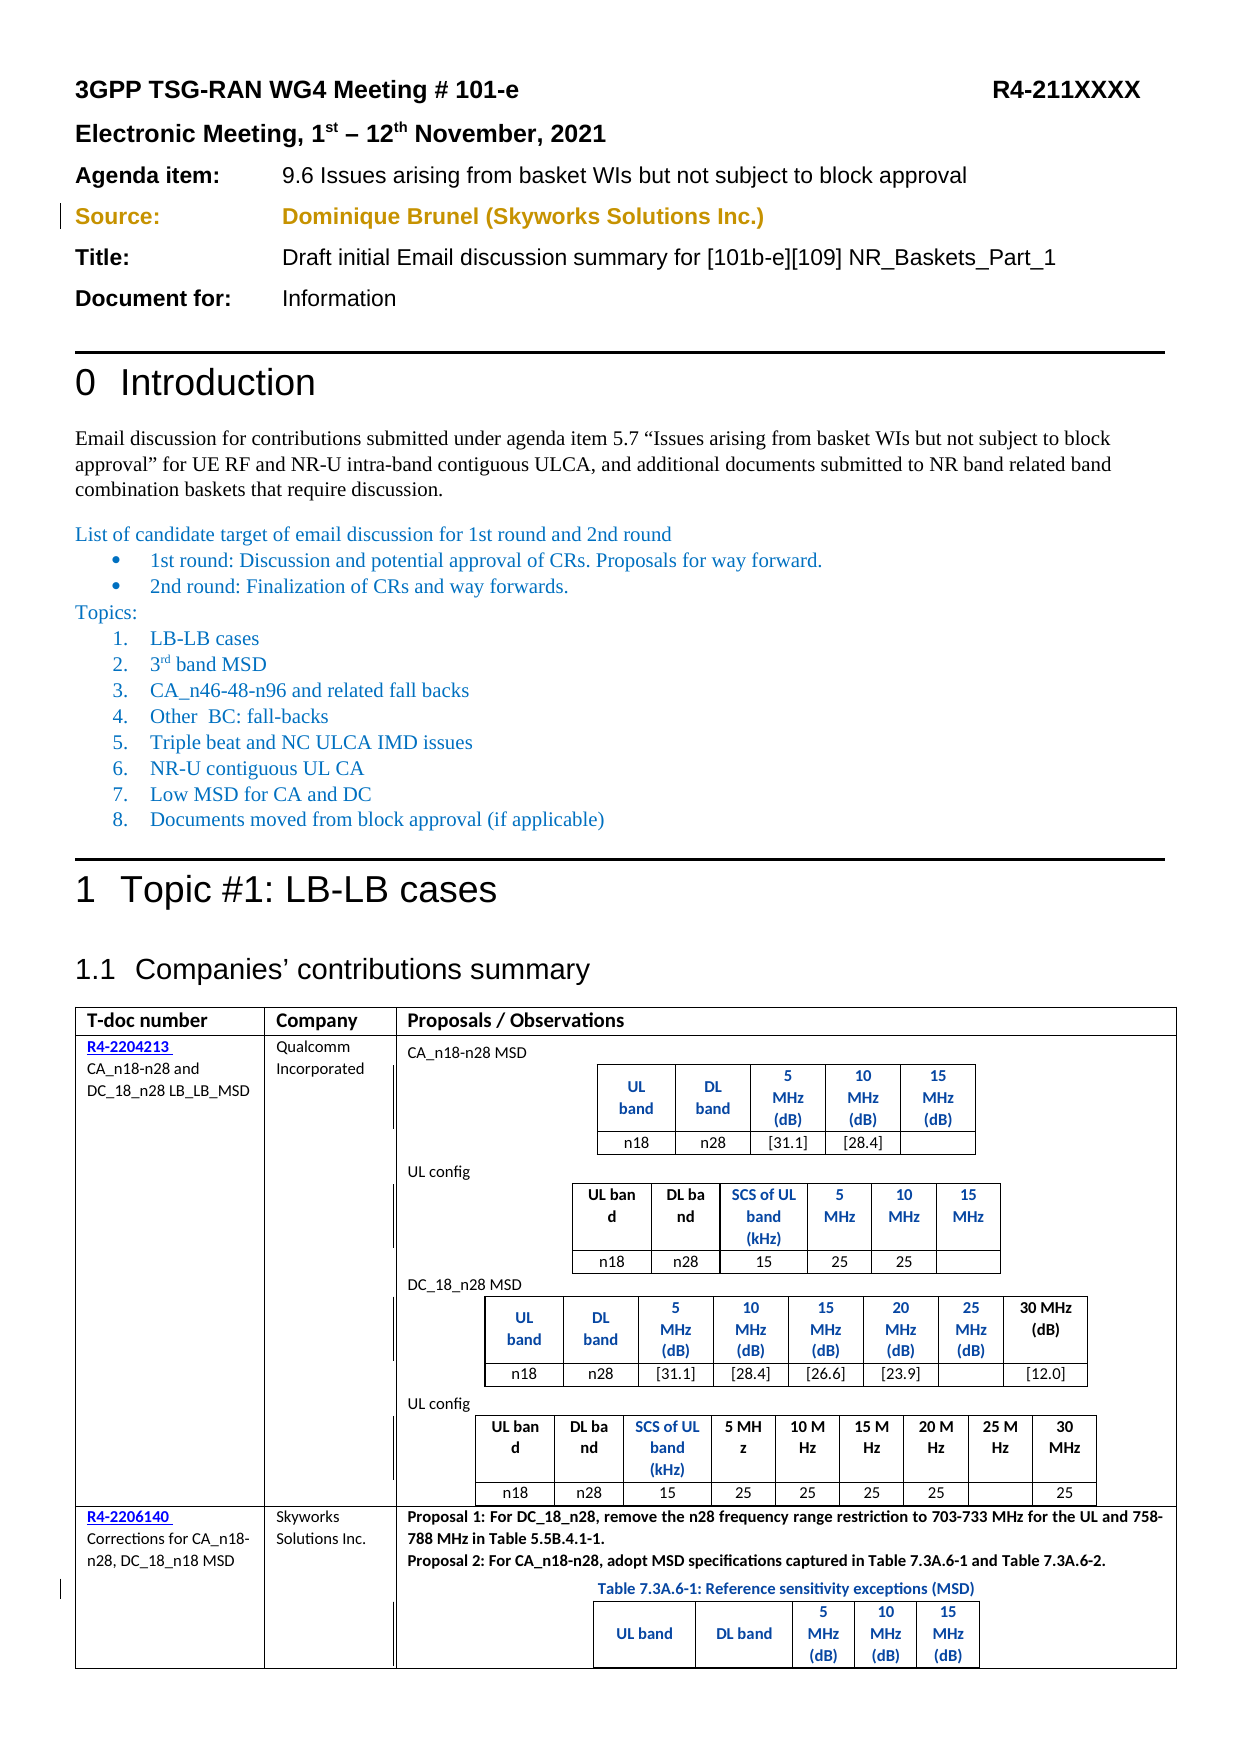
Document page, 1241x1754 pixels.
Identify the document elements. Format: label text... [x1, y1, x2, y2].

text 3GPP TSG-RAN WG4 Meeting # 101-e R4-211XXXX [75, 75, 1165, 104]
text Electronic Meeting, 1st – 12th November, 2021 [75, 118, 1165, 147]
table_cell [397, 1507, 1176, 1668]
table_cell Qualcomm Incorporated [265, 1036, 396, 1506]
list 1st round: Discussion and potential approval of CRs. Proposals for way forward. [112, 548, 1165, 572]
table_header Company [265, 1008, 396, 1035]
text Title: Draft initial Email discussion summary for [101b-e][109] NR_Baskets_Part_1 [75, 244, 1165, 270]
table_cell CA_n18-n28 MSD UL config DC_18_n28 MSD UL config [397, 1036, 1176, 1506]
list LB-LB cases [112, 626, 1165, 650]
text List of candidate target of email discussion for 1st round and 2nd round [75, 522, 1165, 546]
subtitle Companies’ contributions summary [75, 952, 1165, 985]
list CA_n46-48-n96 and related fall backs [112, 678, 1165, 702]
text Email discussion for contributions submitted under agenda item 5.7 “Issues arising from basket WIs but not subject to block approval” for UE RF and NR-U intra-band contiguous ULCA, and additional documents submitted to NR band related band combination baskets that require discussion. [75, 426, 1165, 501]
list Other BC: fall-backs [112, 704, 1165, 728]
table_cell R4-2204213 CA_n18-n28 and DC_18_n28 LB_LB_MSD [76, 1036, 264, 1506]
list 2nd round: Finalization of CRs and way forwards. [112, 574, 1165, 598]
list Triple beat and NC ULCA IMD issues [112, 729, 1165, 754]
subtitle Topic #1: LB-LB cases [75, 861, 1165, 911]
text Document for: Information [75, 285, 1165, 311]
text Agenda item: 9.6 Issues arising from basket WIs but not subject to block approval [75, 162, 1165, 188]
list NR-U contiguous UL CA [112, 756, 1165, 779]
table_header T-doc number [76, 1008, 264, 1035]
text Source: Dominique Brunel (Skyworks Solutions Inc.) [75, 203, 1165, 229]
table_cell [265, 1507, 396, 1668]
list Documents moved from block approval (if applicable) [112, 807, 1165, 831]
text Topics: [75, 600, 1165, 624]
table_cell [76, 1507, 264, 1668]
subtitle Introduction [75, 354, 1165, 403]
list 3rd band MSD [112, 652, 1165, 676]
table_header Proposals / Observations [397, 1008, 1176, 1035]
list Low MSD for CA and DC [112, 781, 1165, 806]
